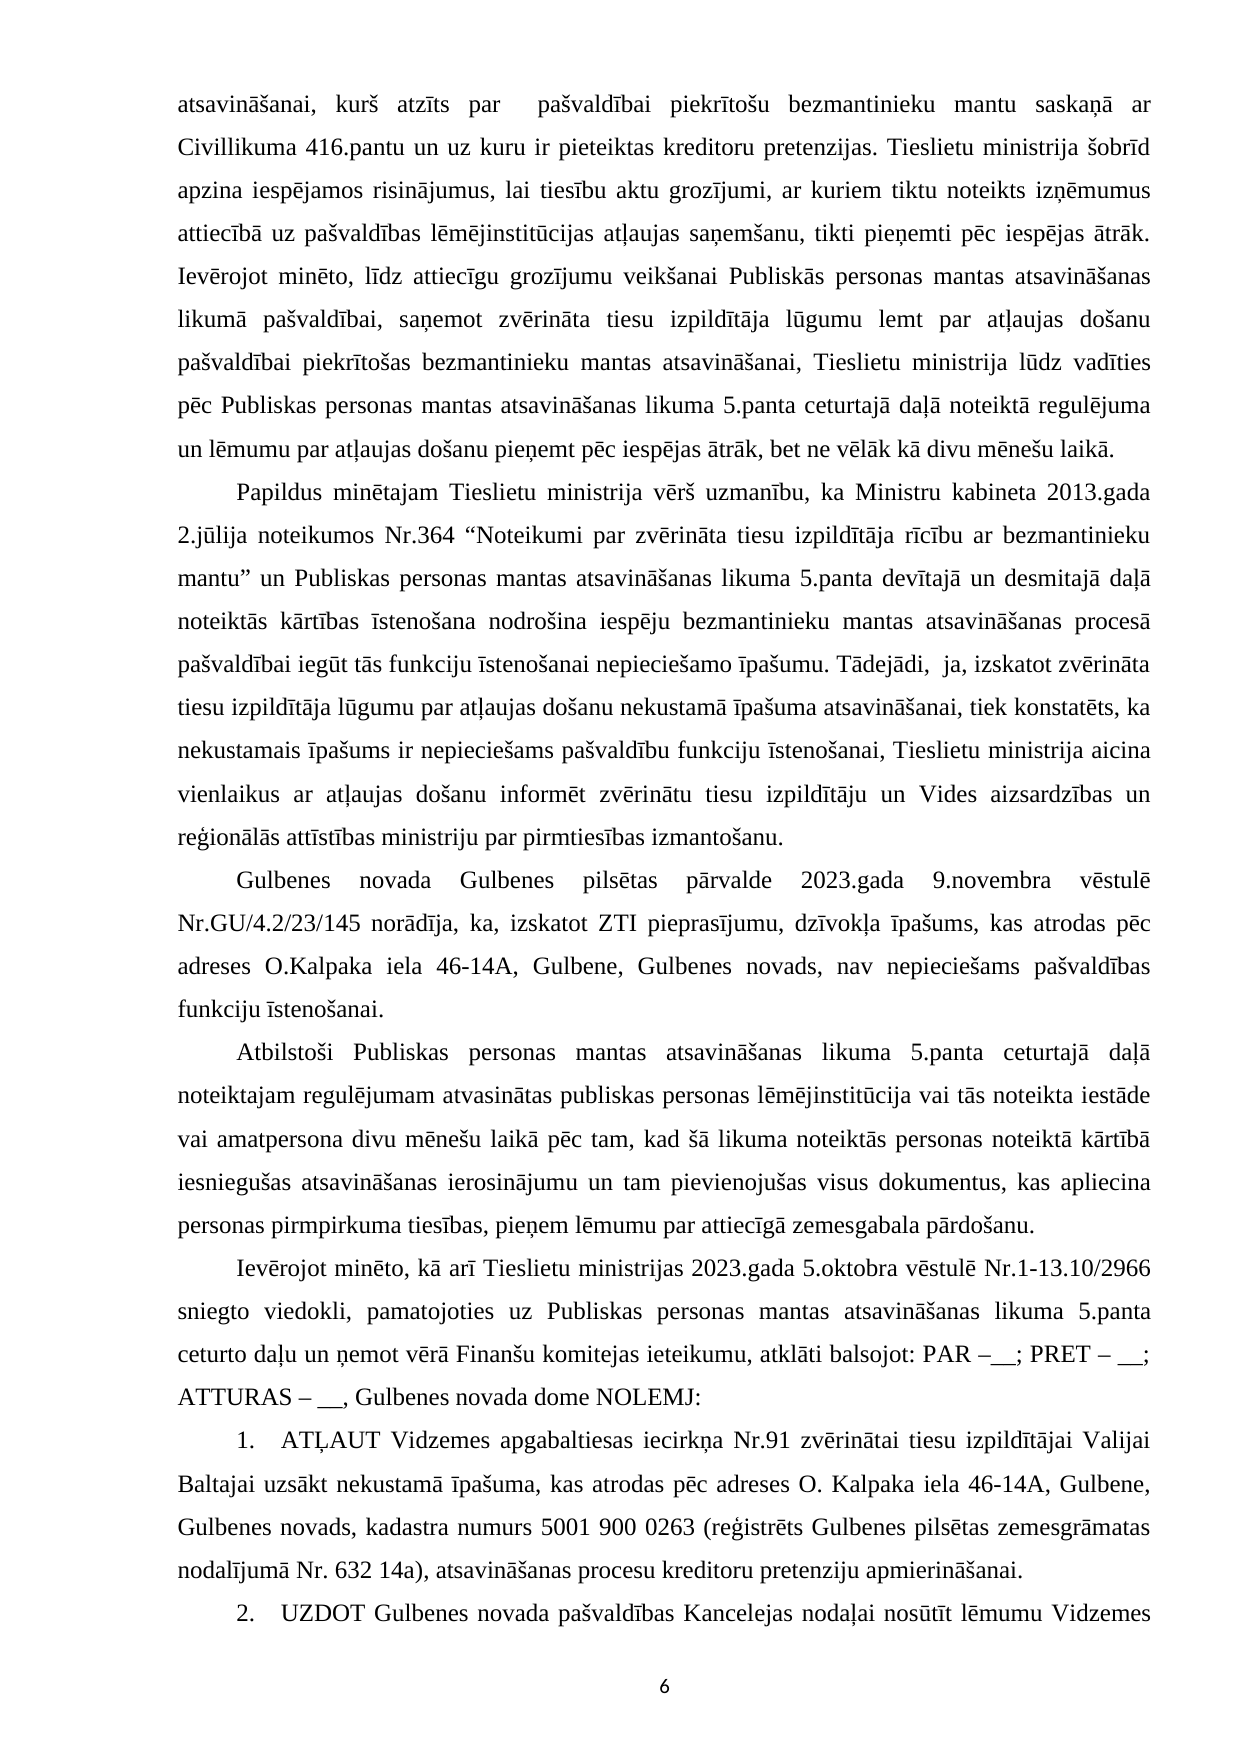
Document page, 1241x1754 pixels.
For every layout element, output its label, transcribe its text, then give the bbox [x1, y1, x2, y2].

list ATĻAUT Vidzemes apgabaltiesas iecirkņa Nr.91 zvērinātai tiesu izpildītājai Valijai Baltajai uzsākt nekustamā īpašuma, kas atrodas pēc adreses O. Kalpaka iela 46-14A, Gulbene, Gulbenes novads, kadastra numurs 5001 900 0263 (reģistrēts Gulbenes pilsētas zemesgrāmatas nodalījumā Nr. 632 14a), atsavināšanas procesu kreditoru pretenziju apmierināšanai. [177, 1426, 1152, 1584]
text Papildus minētajam Tieslietu ministrija vērš uzmanību, ka Ministru kabineta 2013.gada 2.jūlija noteikumos Nr.364 “Noteikumi par zvērināta tiesu izpildītāja rīcību ar bezmantinieku mantu” un Publiskas personas mantas atsavināšanas likuma 5.panta devītajā un desmitajā daļā noteiktās kārtības īstenošana nodrošina iespēju bezmantinieku mantas atsavināšanas procesā pašvaldībai iegūt tās funkciju īstenošanai nepieciešamo īpašumu. Tādejādi, ja, izskatot zvērināta tiesu izpildītāja lūgumu par atļaujas došanu nekustamā īpašuma atsavināšanai, tiek konstatēts, ka nekustamais īpašums ir nepieciešams pašvaldību funkciju īstenošanai, Tieslietu ministrija aicina vienlaikus ar atļaujas došanu informēt zvērinātu tiesu izpildītāju un Vides aizsardzības un reģionālās attīstības ministriju par pirmtiesības izmantošanu. [177, 477, 1152, 851]
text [177, 89, 1152, 462]
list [177, 1598, 1152, 1627]
text Gulbenes novada Gulbenes pilsētas pārvalde 2023.gada 9.novembra vēstulē Nr.GU/4.2/23/145 norādīja, ka, izskatot ZTI pieprasījumu, dzīvokļa īpašums, kas atrodas pēc adreses O.Kalpaka iela 46-14A, Gulbene, Gulbenes novads, nav nepieciešams pašvaldības funkciju īstenošanai. [177, 865, 1152, 1023]
text Ievērojot minēto, kā arī Tieslietu ministrijas 2023.gada 5.oktobra vēstulē Nr.1-13.10/2966 sniegto viedokli, pamatojoties uz Publiskas personas mantas atsavināšanas likuma 5.panta ceturto daļu un ņemot vērā Finanšu komitejas ieteikumu, atklāti balsojot: PAR –__; PRET – __; ATTURAS – __, Gulbenes novada dome NOLEMJ: [177, 1253, 1152, 1411]
text Atbilstoši Publiskas personas mantas atsavināšanas likuma 5.panta ceturtajā daļā noteiktajam regulējumam atvasinātas publiskas personas lēmējinstitūcija vai tās noteikta iestāde vai amatpersona divu mēnešu laikā pēc tam, kad šā likuma noteiktās personas noteiktā kārtībā iesniegušas atsavināšanas ierosinājumu un tam pievienojušas visus dokumentus, kas apliecina personas pirmpirkuma tiesības, pieņem lēmumu par attiecīgā zemesgabala pārdošanu. [177, 1037, 1152, 1239]
